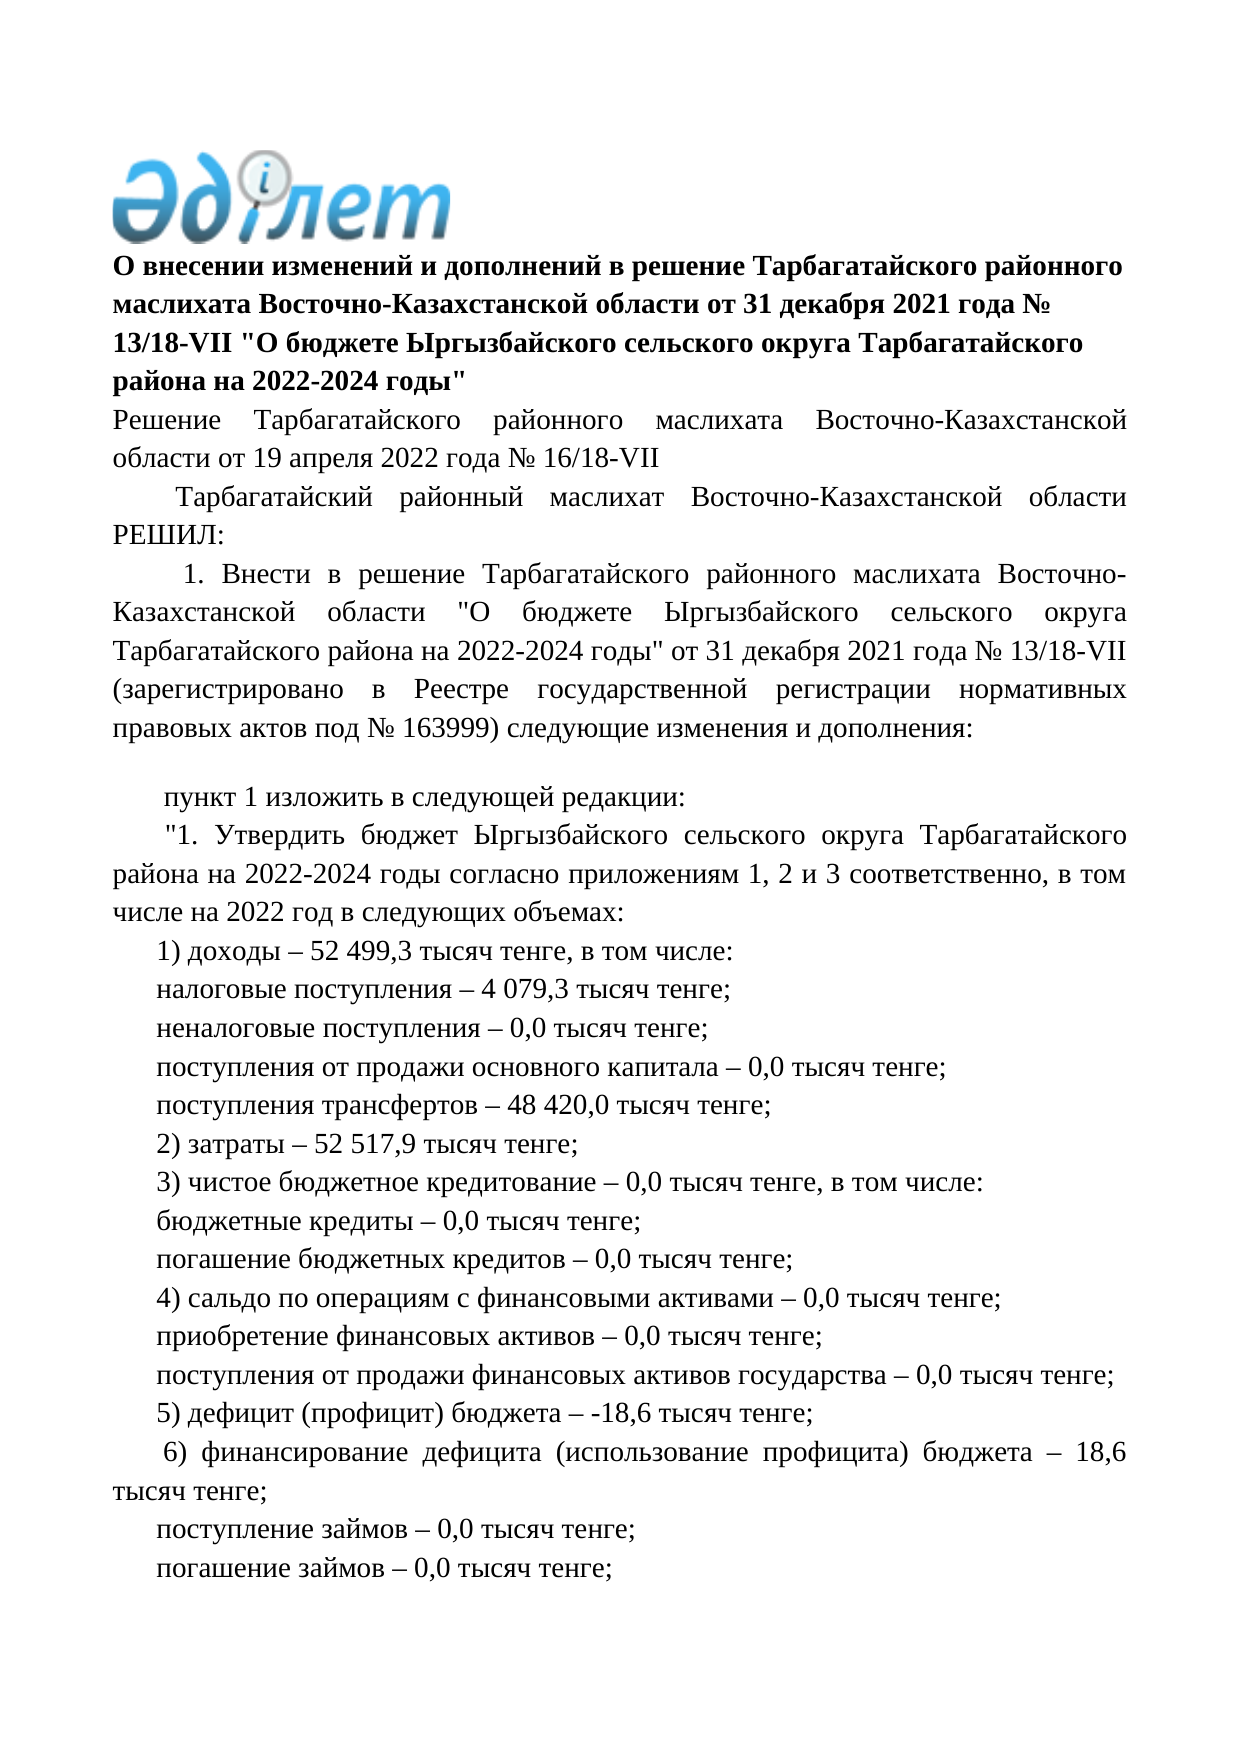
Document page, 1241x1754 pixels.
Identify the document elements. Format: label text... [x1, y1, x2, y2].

text 1. Внести в решение Тарбагатайского районного маслихата Восточно-Казахстанской области "О бюджете Ыргызбайского сельского округа Тарбагатайского района на 2022-2024 годы" от 31 декабря 2021 года № 13/18-VII (зарегистрировано в Реестре государственной регистрации нормативных правовых актов под № 163999) следующие изменения и дополнения: [112, 556, 1128, 744]
text Решение Тарбагатайского районного маслихата Восточно-Казахстанской области от 19 апреля 2022 года № 16/18-VII [112, 402, 1128, 474]
text неналоговые поступления – 0,0 тысяч тенге; [112, 1010, 1128, 1044]
text пункт 1 изложить в следующей редакции: [112, 779, 1128, 812]
text 5) дефицит (профицит) бюджета – -18,6 тысяч тенге; [112, 1396, 1128, 1429]
text поступления от продажи финансовых активов государства – 0,0 тысяч тенге; [112, 1357, 1128, 1391]
text погашение бюджетных кредитов – 0,0 тысяч тенге; [112, 1241, 1128, 1275]
text приобретение финансовых активов – 0,0 тысяч тенге; [112, 1318, 1128, 1352]
text Тарбагатайский районный маслихат Восточно-Казахстанской области РЕШИЛ: [112, 479, 1128, 551]
text "1. Утвердить бюджет Ыргызбайского сельского округа Тарбагатайского района на 2022-2024 годы согласно приложениям 1, 2 и 3 соответственно, в том числе на 2022 год в следующих объемах: [112, 817, 1128, 928]
text 6) финансирование дефицита (использование профицита) бюджета – 18,6 тысяч тенге; [112, 1434, 1128, 1506]
text поступления трансфертов – 48 420,0 тысяч тенге; [112, 1087, 1128, 1121]
picture [112, 150, 451, 244]
text 2) затраты – 52 517,9 тысяч тенге; [112, 1126, 1128, 1159]
text поступления от продажи основного капитала – 0,0 тысяч тенге; [112, 1049, 1128, 1082]
text бюджетные кредиты – 0,0 тысяч тенге; [112, 1203, 1128, 1236]
text О внесении изменений и дополнений в решение Тарбагатайского районного маслихата Восточно-Казахстанской области от 31 декабря 2021 года № 13/18-VII "О бюджете Ыргызбайского сельского округа Тарбагатайского района на 2022-2024 годы" [112, 248, 1128, 397]
text погашение займов – 0,0 тысяч тенге; [112, 1550, 1128, 1583]
text 4) сальдо по операциям с финансовыми активами – 0,0 тысяч тенге; [112, 1280, 1128, 1313]
text 1) доходы – 52 499,3 тысяч тенге, в том числе: [112, 933, 1128, 967]
text поступление займов – 0,0 тысяч тенге; [112, 1511, 1128, 1545]
text 3) чистое бюджетное кредитование – 0,0 тысяч тенге, в том числе: [112, 1164, 1128, 1198]
text налоговые поступления – 4 079,3 тысяч тенге; [112, 972, 1128, 1005]
